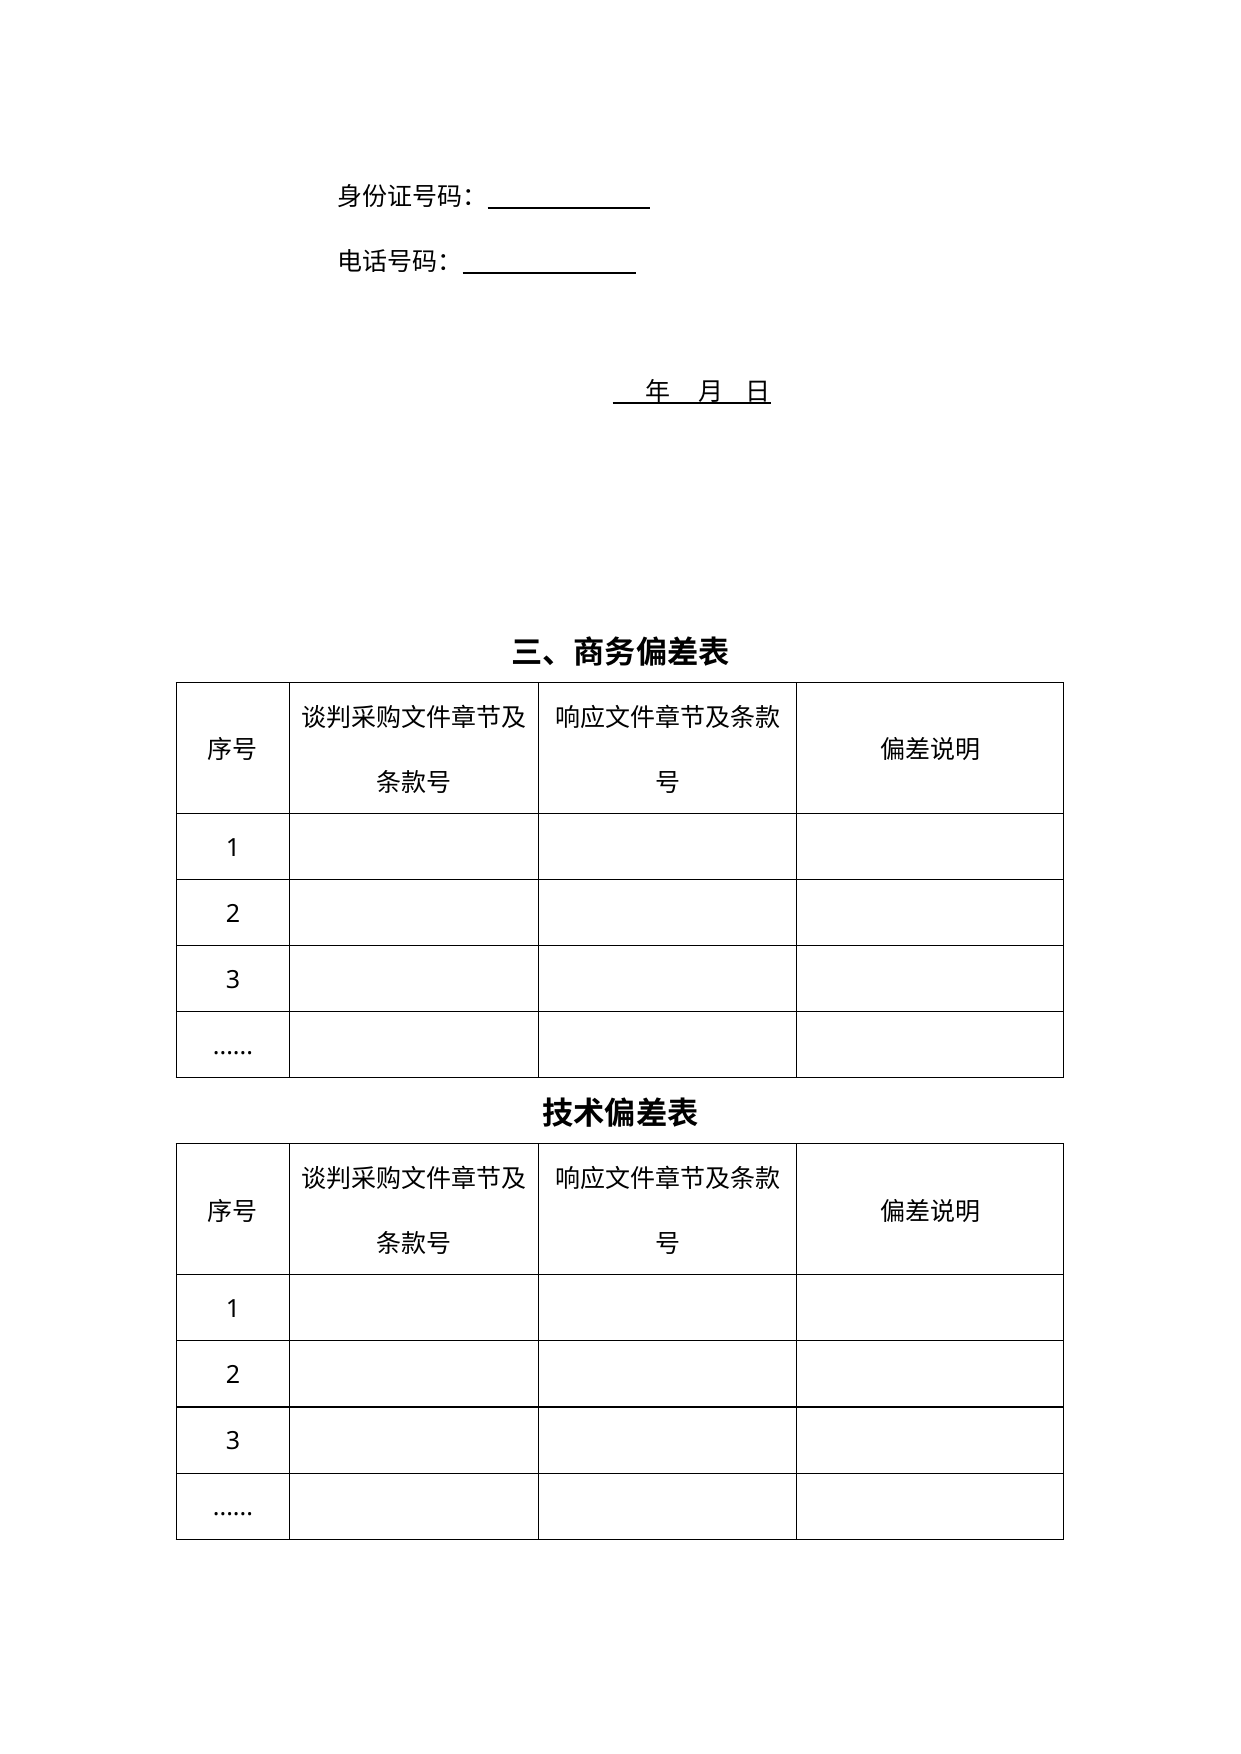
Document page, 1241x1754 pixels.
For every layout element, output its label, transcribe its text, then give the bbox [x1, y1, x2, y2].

table_header 偏差说明 [797, 1144, 1063, 1274]
table_cell 2 [177, 880, 289, 945]
table_cell [290, 880, 538, 945]
table_cell [797, 880, 1063, 945]
table_cell ...... [177, 1474, 289, 1538]
table_cell [290, 1341, 538, 1406]
table_cell [539, 1275, 796, 1340]
table_cell [797, 1408, 1063, 1472]
table_header 谈判采购文件章节及条款号 [290, 1144, 538, 1274]
table_header 序号 [177, 1144, 289, 1274]
table_cell [290, 1275, 538, 1340]
table_cell [290, 1474, 538, 1538]
table_cell 1 [177, 814, 289, 879]
list 年 月 日 [187, 357, 1053, 422]
table_cell [539, 814, 796, 879]
table_cell 2 [177, 1341, 289, 1406]
table_cell ...... [177, 1012, 289, 1077]
list 电话号码： [187, 227, 1053, 292]
table_cell [797, 1474, 1063, 1538]
table_cell [539, 880, 796, 945]
table_cell 1 [177, 1275, 289, 1340]
table_cell [539, 1408, 796, 1472]
table_cell [539, 1474, 796, 1538]
table_cell [797, 1275, 1063, 1340]
table_cell [290, 814, 538, 879]
table_cell [797, 1341, 1063, 1406]
table_cell [539, 946, 796, 1011]
table_header 序号 [177, 683, 289, 813]
table_cell [797, 946, 1063, 1011]
table_header 偏差说明 [797, 683, 1063, 813]
table_cell [290, 1012, 538, 1077]
list 身份证号码： [187, 162, 1053, 227]
list 技术偏差表 [187, 1078, 1053, 1143]
table_cell 3 [177, 946, 289, 1011]
table_cell [290, 1408, 538, 1472]
table_cell 3 [177, 1408, 289, 1472]
table_cell [539, 1341, 796, 1406]
table_cell [797, 814, 1063, 879]
table_cell [539, 1012, 796, 1077]
table_cell [797, 1012, 1063, 1077]
table_cell [290, 946, 538, 1011]
table_header 响应文件章节及条款号 [539, 1144, 796, 1274]
table_header 响应文件章节及条款号 [539, 683, 796, 813]
list 三、商务偏差表 [187, 617, 1053, 682]
table_header 谈判采购文件章节及条款号 [290, 683, 538, 813]
